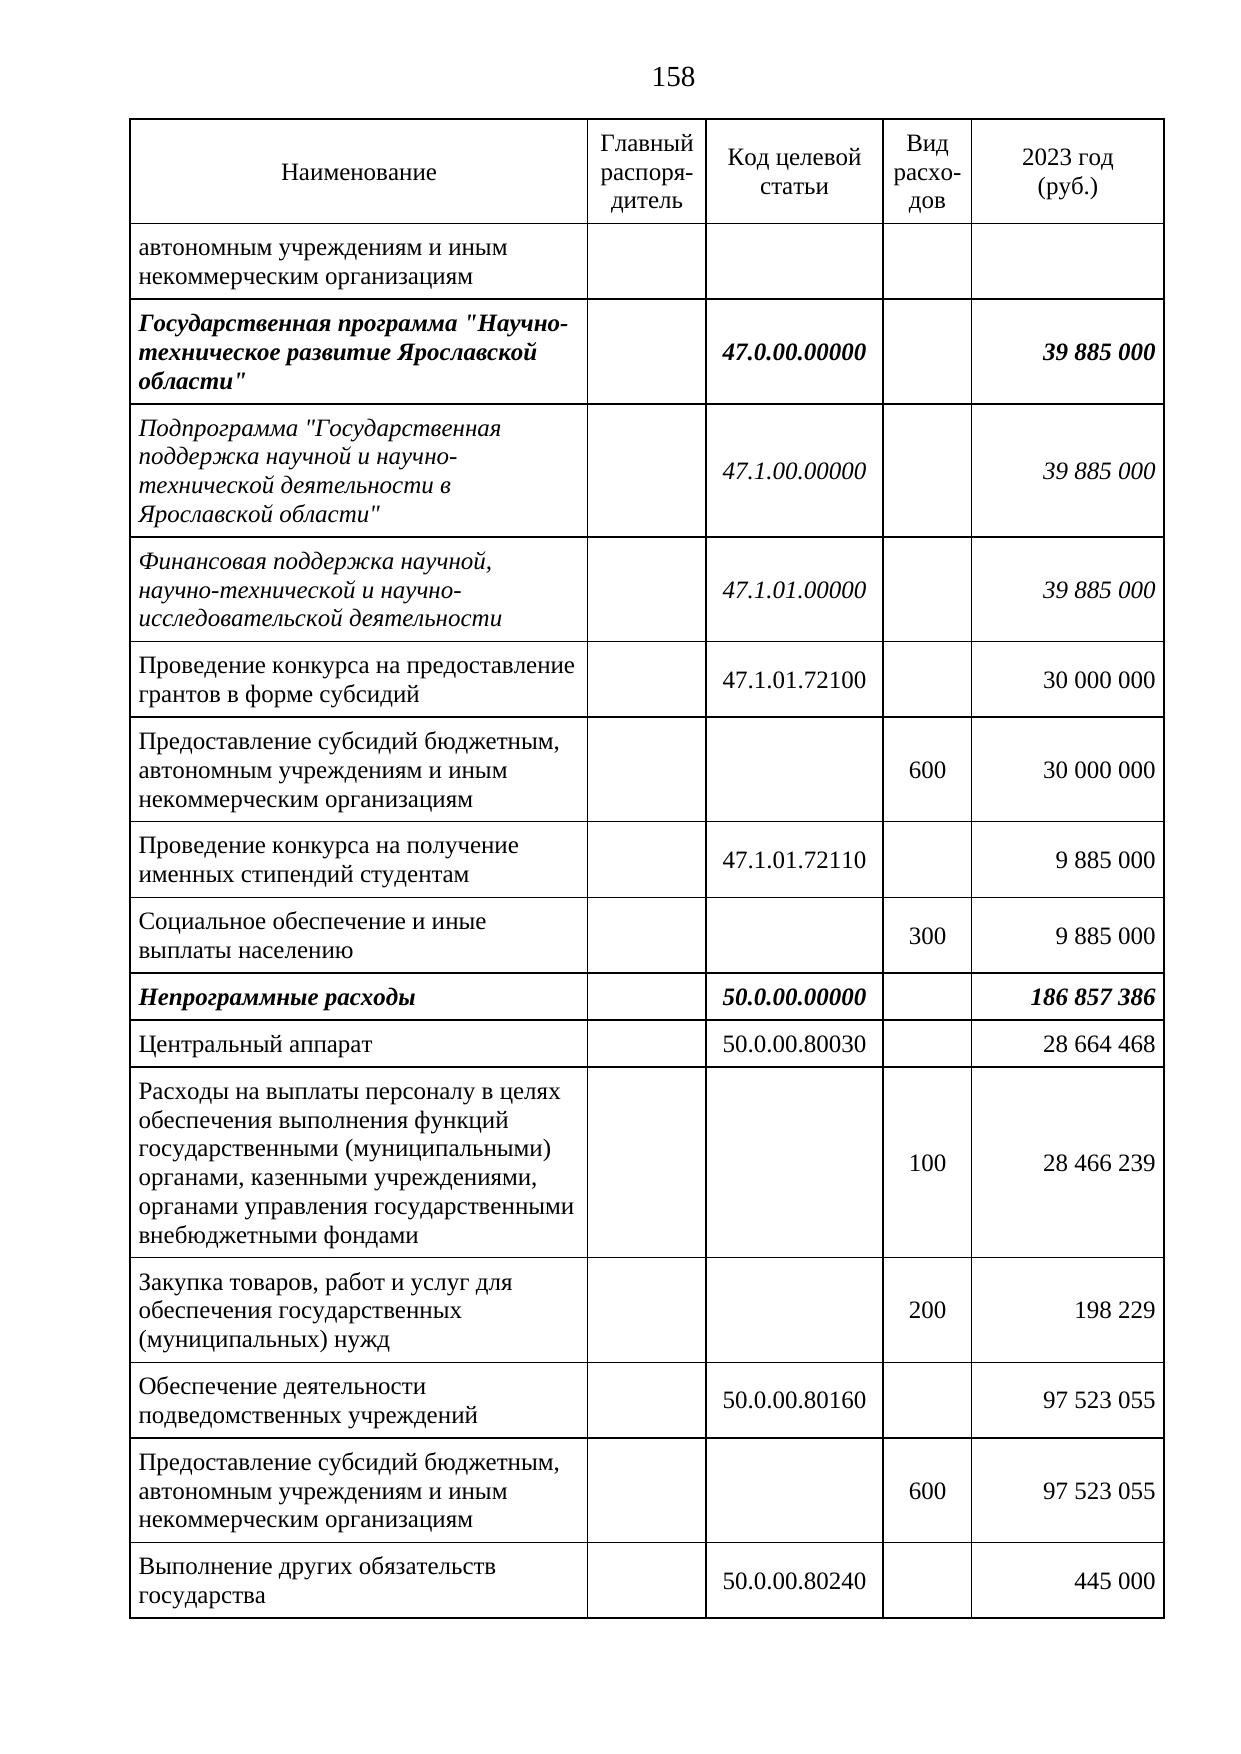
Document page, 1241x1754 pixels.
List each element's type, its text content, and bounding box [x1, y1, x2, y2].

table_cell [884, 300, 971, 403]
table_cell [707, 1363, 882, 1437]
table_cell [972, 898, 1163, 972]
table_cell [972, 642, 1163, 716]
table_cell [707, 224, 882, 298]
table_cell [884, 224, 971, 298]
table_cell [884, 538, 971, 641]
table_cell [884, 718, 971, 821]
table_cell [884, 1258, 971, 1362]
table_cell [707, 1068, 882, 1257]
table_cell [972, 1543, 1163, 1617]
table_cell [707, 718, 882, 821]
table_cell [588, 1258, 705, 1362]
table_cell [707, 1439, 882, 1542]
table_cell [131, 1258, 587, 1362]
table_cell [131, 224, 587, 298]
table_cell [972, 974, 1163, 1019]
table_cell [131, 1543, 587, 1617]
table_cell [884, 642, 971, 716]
table_header Наименование [131, 120, 587, 223]
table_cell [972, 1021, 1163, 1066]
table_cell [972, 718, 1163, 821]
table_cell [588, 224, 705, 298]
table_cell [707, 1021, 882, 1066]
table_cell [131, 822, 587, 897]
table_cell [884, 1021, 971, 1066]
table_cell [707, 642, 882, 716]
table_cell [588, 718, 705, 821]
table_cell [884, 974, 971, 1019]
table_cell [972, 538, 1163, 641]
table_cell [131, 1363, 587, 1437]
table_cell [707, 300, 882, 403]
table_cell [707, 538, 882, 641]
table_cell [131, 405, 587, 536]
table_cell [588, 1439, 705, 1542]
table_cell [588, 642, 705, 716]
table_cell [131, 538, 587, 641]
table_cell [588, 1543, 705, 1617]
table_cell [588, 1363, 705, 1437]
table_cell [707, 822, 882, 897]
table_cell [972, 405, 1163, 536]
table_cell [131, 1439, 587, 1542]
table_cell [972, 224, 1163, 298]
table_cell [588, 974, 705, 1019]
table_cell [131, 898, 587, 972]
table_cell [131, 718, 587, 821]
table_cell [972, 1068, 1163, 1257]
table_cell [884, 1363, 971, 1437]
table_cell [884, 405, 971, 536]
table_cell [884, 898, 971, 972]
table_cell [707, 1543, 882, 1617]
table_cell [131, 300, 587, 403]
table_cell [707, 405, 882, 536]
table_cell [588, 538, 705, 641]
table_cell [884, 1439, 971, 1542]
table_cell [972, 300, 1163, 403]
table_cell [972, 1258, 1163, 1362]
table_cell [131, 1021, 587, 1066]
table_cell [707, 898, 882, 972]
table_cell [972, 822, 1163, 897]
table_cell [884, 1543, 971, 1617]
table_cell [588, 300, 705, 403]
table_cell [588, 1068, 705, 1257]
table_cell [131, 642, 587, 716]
table_header 2023 год (руб.) [972, 120, 1163, 223]
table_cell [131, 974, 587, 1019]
table_header Код целевой статьи [707, 120, 882, 223]
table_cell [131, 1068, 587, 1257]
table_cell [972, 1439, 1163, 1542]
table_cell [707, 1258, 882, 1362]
table_header Вид расхо-дов [884, 120, 971, 223]
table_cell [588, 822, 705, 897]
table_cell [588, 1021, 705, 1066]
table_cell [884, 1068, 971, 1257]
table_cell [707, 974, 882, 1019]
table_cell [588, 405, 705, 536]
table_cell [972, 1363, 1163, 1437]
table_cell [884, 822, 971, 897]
table_header Главный распоря-дитель [588, 120, 705, 223]
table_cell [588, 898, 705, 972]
